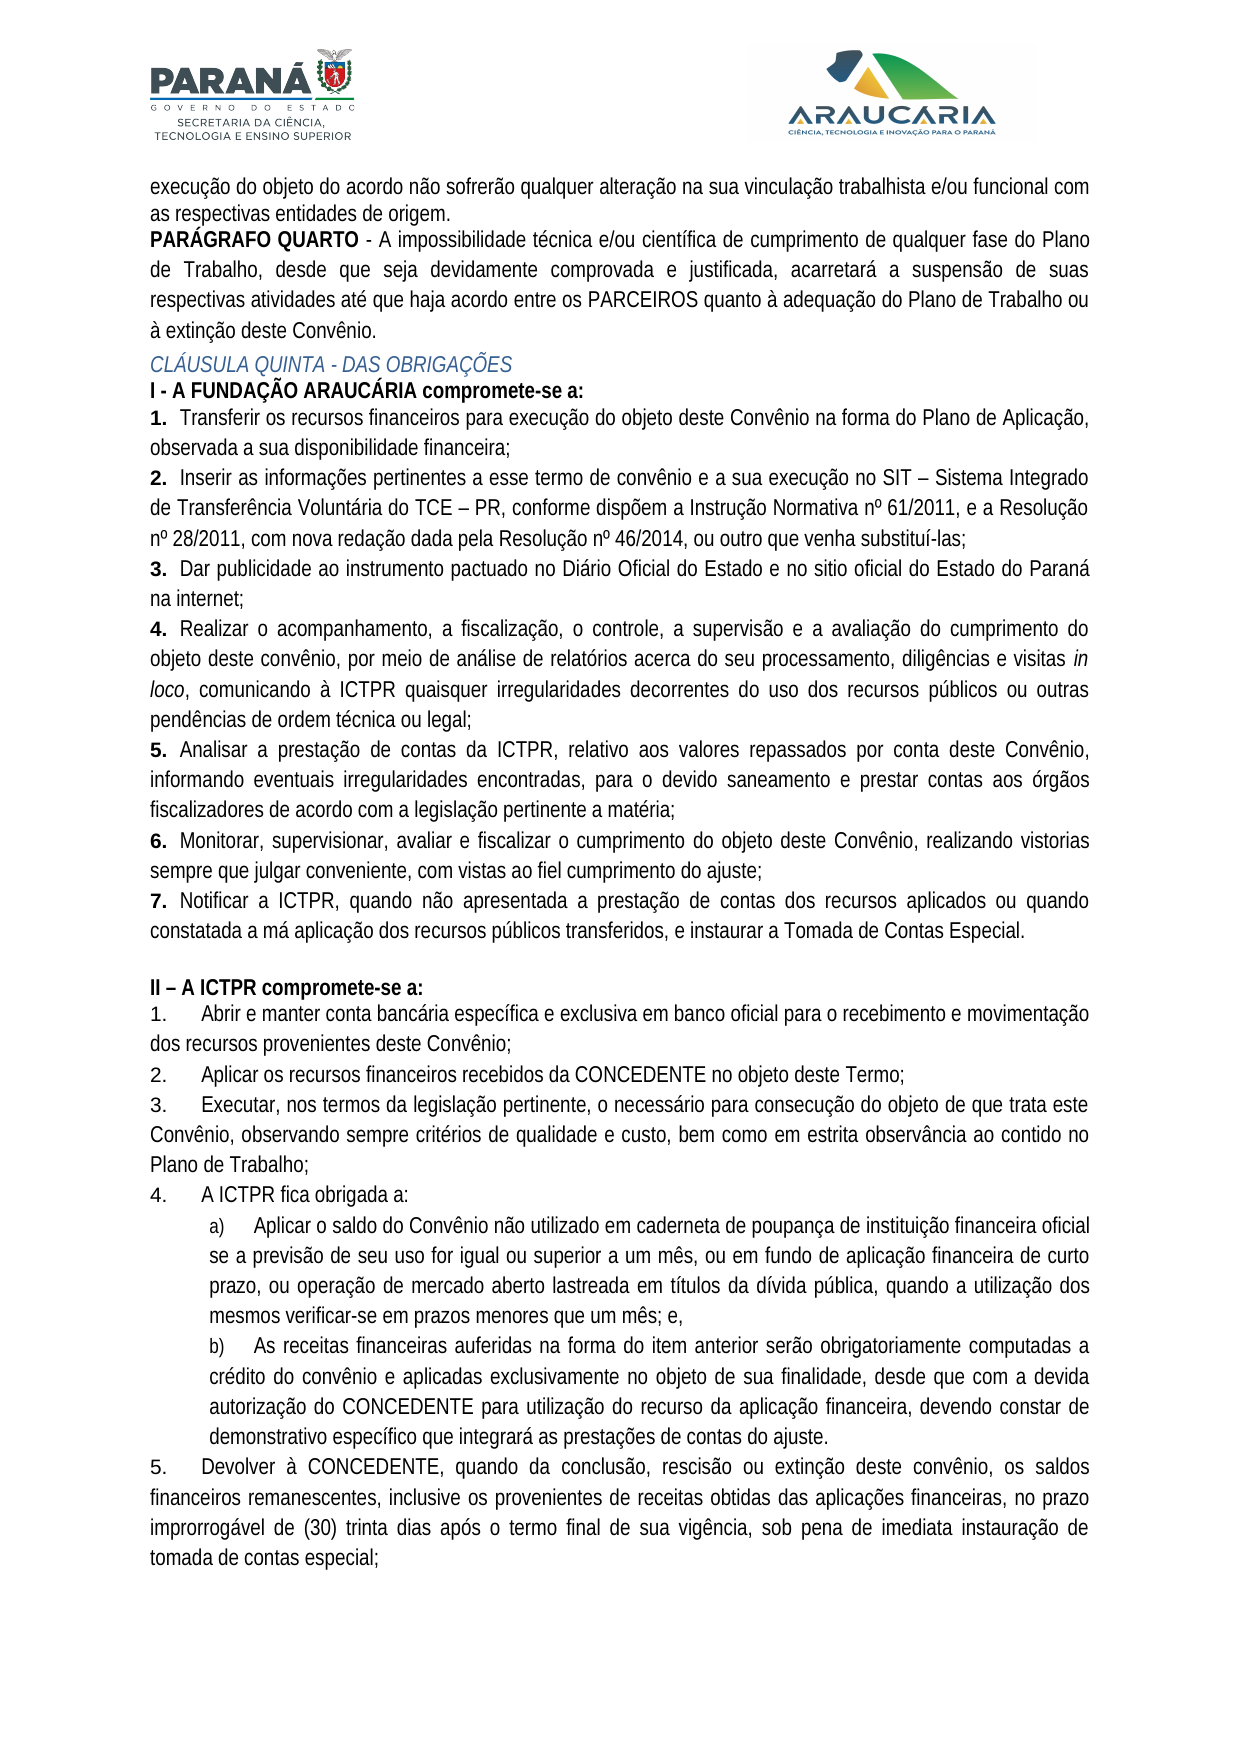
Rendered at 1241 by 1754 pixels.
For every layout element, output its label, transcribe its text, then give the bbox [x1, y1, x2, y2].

subtitle CLÁUSULA QUINTA - DAS OBRIGAÇÕES [150, 351, 1090, 377]
list Realizar o acompanhamento, a fiscalização, o controle, a supervisão e a avaliação do cumprimento do objeto deste convênio, por meio de análise de relatórios acerca do seu processamento, diligências e visitas in loco, comunicando à ICTPR quaisquer irregularidades decorrentes do uso dos recursos públicos ou outras pendências de ordem técnica ou legal; [150, 615, 1090, 732]
text I - A FUNDAÇÃO ARAUCÁRIA compromete-se a: [150, 377, 1090, 404]
list Aplicar o saldo do Convênio não utilizado em caderneta de poupança de instituição financeira oficial se a previsão de seu uso for igual ou superior a um mês, ou em fundo de aplicação financeira de curto prazo, ou operação de mercado aberto lastreada em títulos da dívida pública, quando a utilização dos mesmos verificar-se em prazos menores que um mês; e, [209, 1212, 1090, 1328]
list Inserir as informações pertinentes a esse termo de convênio e a sua execução no SIT – Sistema Integrado de Transferência Voluntária do TCE – PR, conforme dispõem a Instrução Normativa nº 61/2011, e a Resolução nº 28/2011, com nova redação dada pela Resolução nº 46/2014, ou outro que venha substituí-las; [150, 464, 1090, 551]
list Aplicar os recursos financeiros recebidos da CONCEDENTE no objeto deste Termo; [150, 1061, 1090, 1087]
picture [747, 44, 1037, 142]
list As receitas financeiras auferidas na forma do item anterior serão obrigatoriamente computadas a crédito do convênio e aplicadas exclusivamente no objeto de sua finalidade, desde que com a devida autorização do CONCEDENTE para utilização do recurso da aplicação financeira, devendo constar de demonstrativo específico que integrará as prestações de contas do ajuste. [209, 1332, 1090, 1449]
list Transferir os recursos financeiros para execução do objeto deste Convênio na forma do Plano de Aplicação, observada a sua disponibilidade financeira; [150, 404, 1090, 460]
list Notificar a ICTPR, quando não apresentada a prestação de contas dos recursos aplicados ou quando constatada a má aplicação dos recursos públicos transferidos, e instaurar a Tomada de Contas Especial. [150, 887, 1090, 943]
list Dar publicidade ao instrumento pactuado no Diário Oficial do Estado e no sitio oficial do Estado do Paraná na internet; [150, 555, 1090, 611]
list Monitorar, supervisionar, avaliar e fiscalizar o cumprimento do objeto deste Convênio, realizando vistorias sempre que julgar conveniente, com vistas ao fiel cumprimento do ajuste; [150, 827, 1090, 883]
list Executar, nos termos da legislação pertinente, o necessário para consecução do objeto de que trata este Convênio, observando sempre critérios de qualidade e custo, bem como em estrita observância ao contido no Plano de Trabalho; [150, 1091, 1090, 1177]
list A ICTPR fica obrigada a: [150, 1181, 1090, 1208]
picture [150, 49, 355, 142]
list Devolver à CONCEDENTE, quando da conclusão, rescisão ou extinção deste convênio, os saldos financeiros remanescentes, inclusive os provenientes de receitas obtidas das aplicações financeiras, no prazo improrrogável de (30) trinta dias após o termo final de sua vigência, sob pena de imediata instauração de tomada de contas especial; [150, 1453, 1090, 1570]
list Analisar a prestação de contas da ICTPR, relativo aos valores repassados por conta deste Convênio, informando eventuais irregularidades encontradas, para o devido saneamento e prestar contas aos órgãos fiscalizadores de acordo com a legislação pertinente a matéria; [150, 736, 1090, 823]
text II – A ICTPR compromete-se a: [150, 974, 1090, 1000]
list Abrir e manter conta bancária específica e exclusiva em banco oficial para o recebimento e movimentação dos recursos provenientes deste Convênio; [150, 1000, 1090, 1057]
text PARÁGRAFO QUARTO - A impossibilidade técnica e/ou científica de cumprimento de qualquer fase do Plano de Trabalho, desde que seja devidamente comprovada e justificada, acarretará a suspensão de suas respectivas atividades até que haja acordo entre os PARCEIROS quanto à adequação do Plano de Trabalho ou à extinção deste Convênio. [150, 226, 1090, 343]
